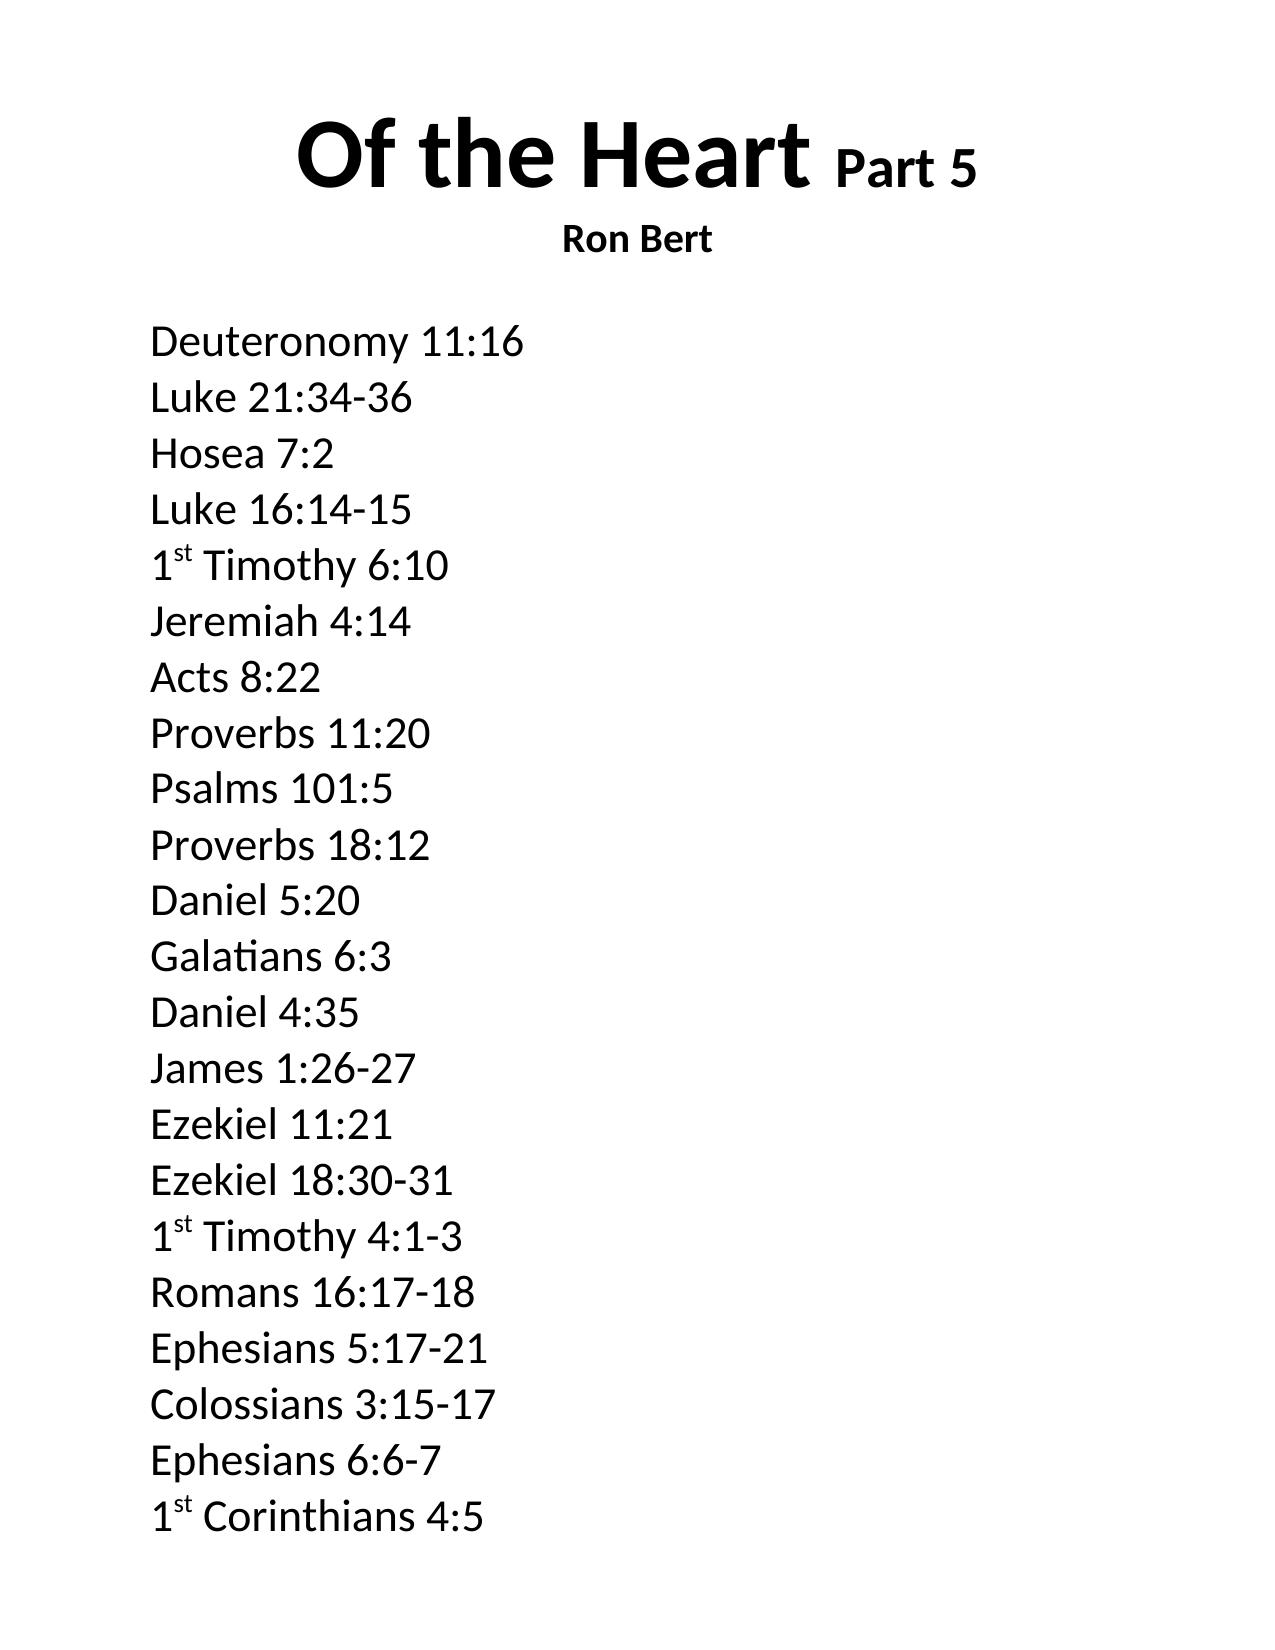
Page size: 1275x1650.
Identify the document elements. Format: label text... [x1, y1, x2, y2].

text Proverbs 18:12 [150, 815, 1200, 871]
text Colossians 3:15-17 [150, 1375, 1200, 1431]
text Luke 16:14-15 [150, 480, 1200, 536]
text Proverbs 11:20 [150, 703, 1200, 759]
text Ephesians 5:17-21 [150, 1319, 1200, 1375]
text Of the Heart Part 5 [75, 90, 1200, 212]
text Ron Bert [75, 212, 1200, 263]
text Hosea 7:2 [150, 424, 1200, 480]
text Deuteronomy 11:16 [150, 312, 1200, 368]
text Daniel 5:20 [150, 871, 1200, 927]
text Galatians 6:3 [150, 927, 1200, 983]
text Daniel 4:35 [150, 983, 1200, 1039]
text Ezekiel 18:30-31 [150, 1151, 1200, 1207]
text Acts 8:22 [150, 648, 1200, 703]
text Ephesians 6:6-7 [150, 1431, 1200, 1487]
text Psalms 101:5 [150, 759, 1200, 815]
text 1st Timothy 6:10 [150, 536, 1200, 592]
text Jeremiah 4:14 [150, 592, 1200, 648]
text 1st Timothy 4:1-3 [150, 1207, 1200, 1263]
text Romans 16:17-18 [150, 1263, 1200, 1319]
text James 1:26-27 [150, 1039, 1200, 1095]
text Ezekiel 11:21 [150, 1095, 1200, 1151]
text 1st Corinthians 4:5 [150, 1487, 1200, 1543]
text Luke 21:34-36 [150, 368, 1200, 424]
